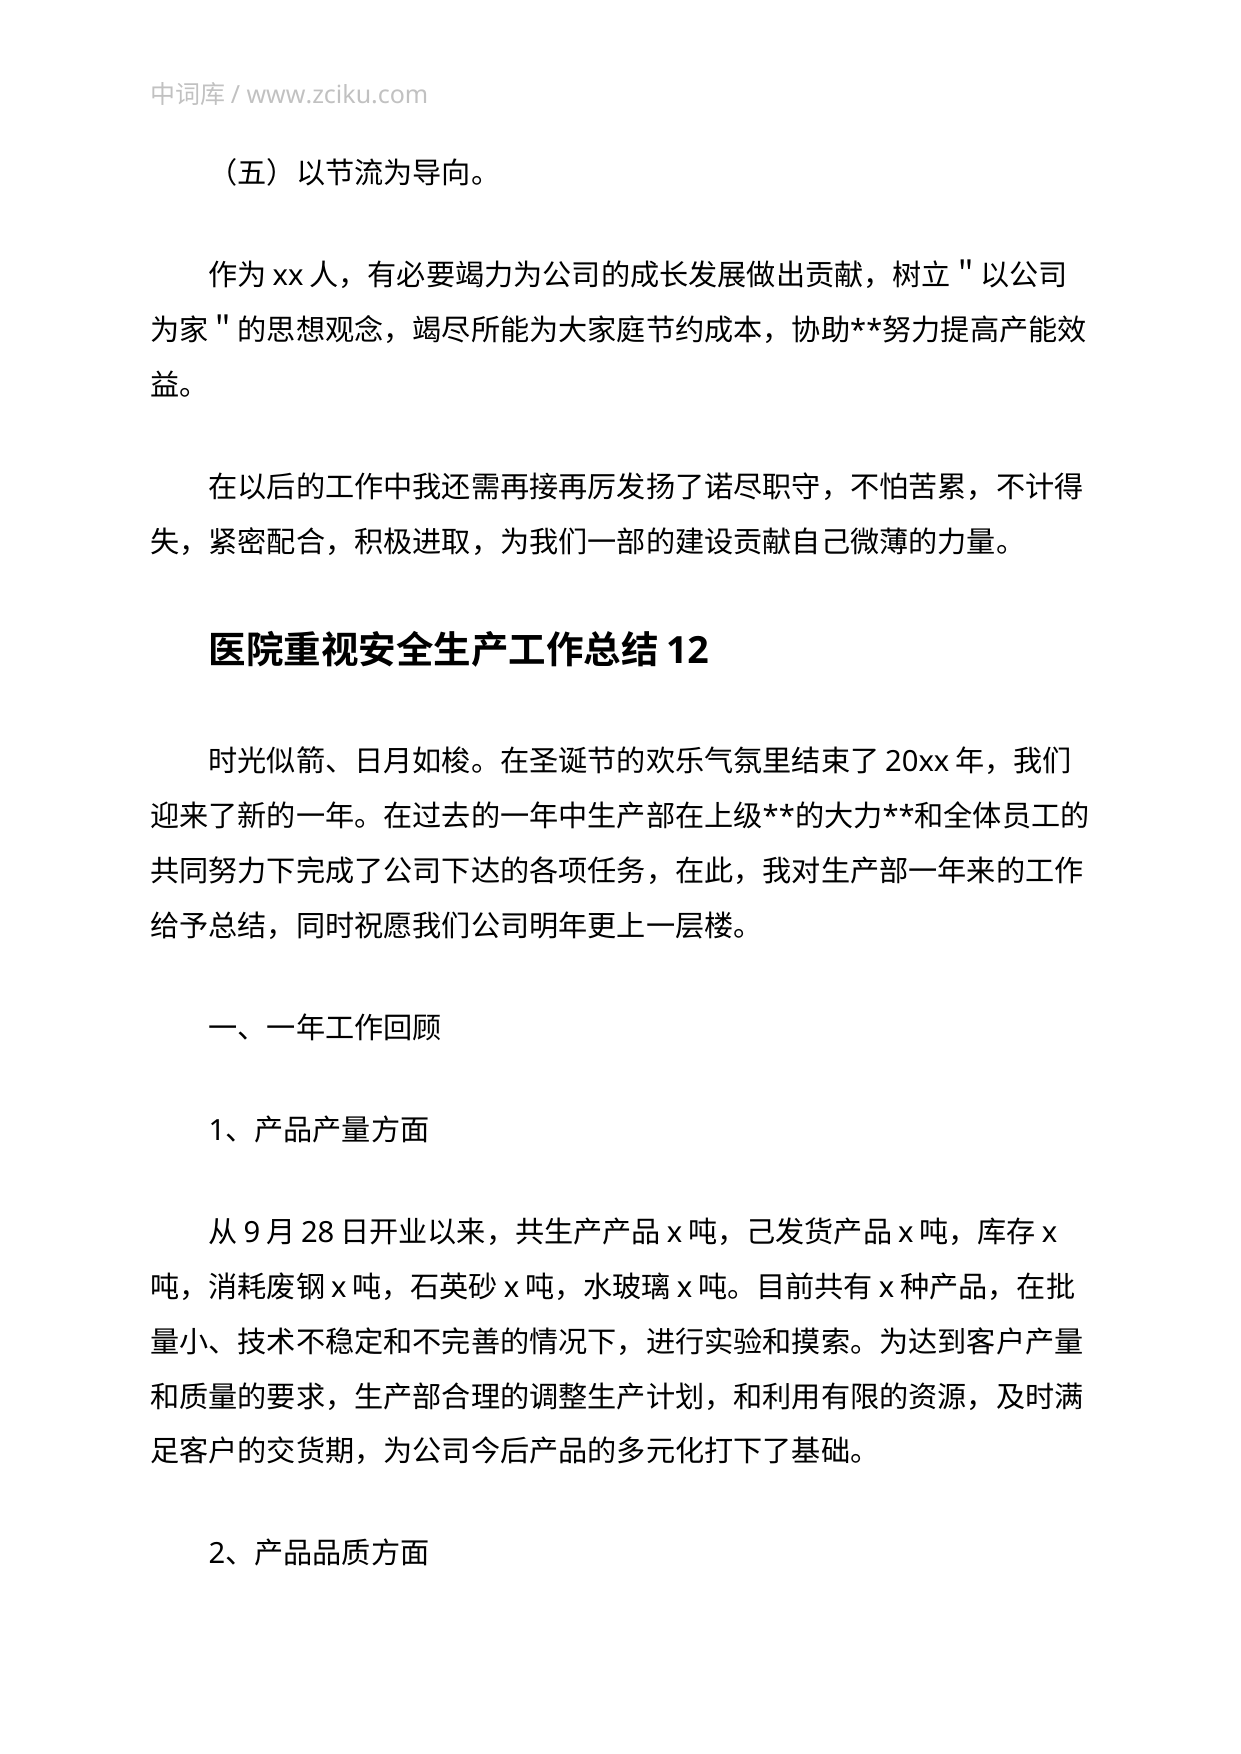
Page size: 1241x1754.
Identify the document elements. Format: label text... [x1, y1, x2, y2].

text 2、产品品质方面 [150, 1530, 1090, 1572]
text 在以后的工作中我还需再接再厉发扬了诺尽职守，不怕苦累，不计得失，紧密配合，积极进取，为我们一部的建设贡献自己微薄的力量。 [150, 463, 1090, 561]
text 医院重视安全生产工作总结12 [150, 620, 1090, 675]
text 1、产品产量方面 [150, 1106, 1090, 1149]
text （五）以节流为导向。 [150, 150, 1090, 192]
text 作为xx人，有必要竭力为公司的成长发展做出贡献，树立＂以公司为家＂的思想观念，竭尽所能为大家庭节约成本，协助**努力提高产能效益。 [150, 252, 1090, 404]
text 时光似箭、日月如梭。在圣诞节的欢乐气氛里结束了20xx年，我们迎来了新的一年。在过去的一年中生产部在上级**的大力**和全体员工的共同努力下完成了公司下达的各项任务，在此，我对生产部一年来的工作给予总结，同时祝愿我们公司明年更上一层楼。 [150, 738, 1090, 945]
text 从9月28日开业以来，共生产产品x吨，己发货产品x吨，库存x吨，消耗废钢x吨，石英砂x吨，水玻璃x吨。目前共有x种产品，在批量小、技术不稳定和不完善的情况下，进行实验和摸索。为达到客户产量和质量的要求，生产部合理的调整生产计划，和利用有限的资源，及时满足客户的交货期，为公司今后产品的多元化打下了基础。 [150, 1208, 1090, 1470]
text 一、一年工作回顾 [150, 1004, 1090, 1047]
